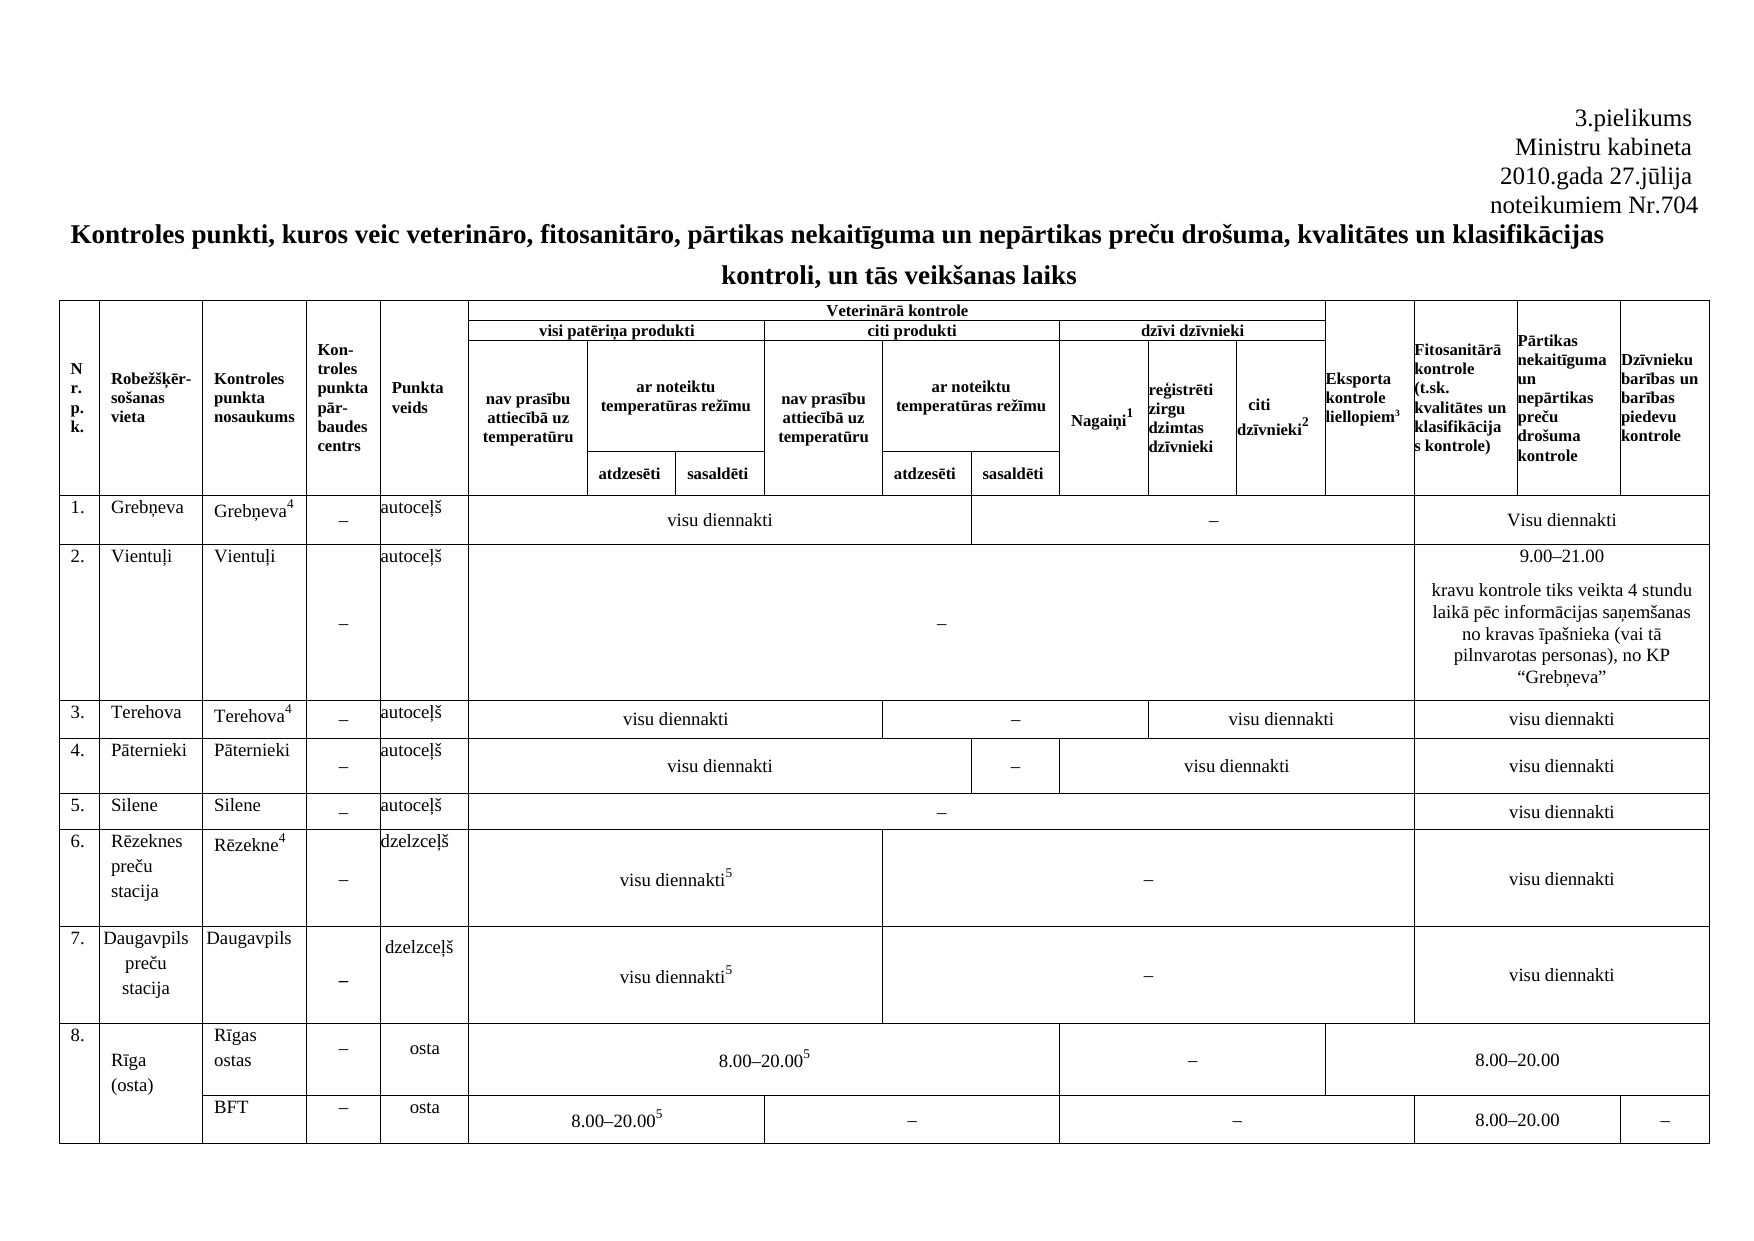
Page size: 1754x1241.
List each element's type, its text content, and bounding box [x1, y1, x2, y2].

table_cell ar noteiktu temperatūras režīmu [883, 341, 1059, 451]
table_cell Pāternieki [100, 739, 202, 793]
table_cell visu diennakti [1149, 701, 1414, 737]
table_cell visu diennakti [469, 496, 971, 544]
table_cell dzelzceļš [381, 927, 468, 1023]
table_cell autoceļš [381, 496, 468, 544]
table_cell Veterinārā kontrole [469, 301, 1325, 320]
table_cell citi dzīvnieki2 [1237, 341, 1325, 494]
table_cell nav prasību attiecībā uz temperatūru [469, 341, 587, 494]
table_cell autoceļš [381, 794, 468, 829]
table_cell BFT [203, 1096, 306, 1142]
table_cell 6. [60, 830, 99, 926]
table_cell visu diennakti [469, 739, 971, 793]
text 3.pielikums Ministru kabineta 2010.gada 27.jūlija noteikumiem Nr.704 [59, 103, 1698, 218]
table_cell nav prasību attiecībā uz temperatūru [765, 341, 882, 494]
table_cell Kon-troles punkta pār-baudes centrs [307, 301, 380, 494]
table_cell – [1060, 1024, 1325, 1095]
table_cell autoceļš [381, 545, 468, 700]
table_cell 2. [60, 545, 99, 700]
table_cell visu diennakti [1415, 927, 1709, 1023]
table_cell 8.00–20.00 [1415, 1096, 1620, 1142]
table_cell Grebņeva [100, 496, 202, 544]
table_cell 9.00–21.00 kravu kontrole tiks veikta 4 stundu laikā pēc informācijas saņemšanas no kravas īpašnieka (vai tā pilnvarotas personas), no KP “Grebņeva” [1415, 545, 1709, 700]
table_cell – [972, 739, 1059, 793]
table_cell Daugavpils [203, 927, 306, 1023]
table_cell Daugavpils preču stacija [100, 927, 202, 1023]
table_cell Silene [100, 794, 202, 829]
table_cell Terehova [100, 701, 202, 737]
table_cell visu diennakti [1415, 830, 1709, 926]
table_cell Grebņeva4 [203, 496, 306, 544]
table_cell 1. [60, 496, 99, 544]
table_cell visu diennakti5 [469, 830, 882, 926]
table_cell sasaldēti [972, 452, 1059, 494]
table_cell citi produkti [765, 321, 1059, 340]
table_cell 7. [60, 927, 99, 1023]
table_cell visi patēriņa produkti [469, 321, 764, 340]
table_cell Rīgas ostas [203, 1024, 306, 1095]
table_cell dzīvi dzīvnieki [1060, 321, 1325, 340]
table_cell Fitosanitārā kontrole (t.sk. kvalitātes un klasifikācijas kontrole) [1415, 301, 1517, 494]
table_cell – [469, 545, 1414, 700]
table_cell 5. [60, 794, 99, 829]
table_cell – [972, 496, 1414, 544]
table_cell – [307, 1024, 380, 1095]
table_cell – [307, 1096, 380, 1142]
table_cell Pāternieki [203, 739, 306, 793]
table_cell – [765, 1096, 1059, 1142]
table_cell Rīga (osta) [100, 1024, 202, 1142]
table_cell ar noteiktu temperatūras režīmu [588, 341, 764, 451]
table_cell Dzīvnieku barības un barības piedevu kontrole [1621, 301, 1709, 494]
table_cell 3. [60, 701, 99, 737]
table_cell Pārtikas nekaitīguma un nepārtikas preču drošuma kontrole [1518, 301, 1620, 494]
table_cell osta [381, 1096, 468, 1142]
table_cell 8.00–20.005 [469, 1024, 1059, 1095]
table_cell Visu diennakti [1415, 496, 1709, 544]
table_cell sasaldēti [676, 452, 764, 494]
table_cell 8. [60, 1024, 99, 1142]
table_cell – [1060, 1096, 1414, 1142]
table_cell dzelzceļš [381, 830, 468, 926]
table_header Kontroles punkti, kuros veic veterināro, fitosanitāro, pārtikas nekaitīguma un nepārtikas preču drošuma, kvalitātes un klasifikācijas kontroli, un tās veikšanas laiks [59, 219, 1709, 299]
table_cell osta [381, 1024, 468, 1095]
table_cell – [307, 927, 380, 1023]
table_cell 8.00–20.00 [1326, 1024, 1709, 1095]
table_cell Eksporta kontrole liellopiem3 [1326, 301, 1414, 494]
table_cell Terehova4 [203, 701, 306, 737]
table_cell Vientuļi [100, 545, 202, 700]
table_cell Robežšķēr-sošanas vieta [100, 301, 202, 494]
table_cell reģistrēti zirgu dzimtas dzīvnieki [1149, 341, 1236, 494]
table_cell Silene [203, 794, 306, 829]
table_cell Kontroles punkta nosaukums [203, 301, 306, 494]
table_cell Rēzekne4 [203, 830, 306, 926]
table_cell visu diennakti [1415, 794, 1709, 829]
table_cell visu diennakti5 [469, 927, 882, 1023]
table_cell – [883, 830, 1414, 926]
table_cell – [307, 701, 380, 737]
table_cell Punkta veids [381, 301, 468, 494]
table_cell – [1621, 1096, 1709, 1142]
table_cell visu diennakti [469, 701, 882, 737]
table_cell – [307, 496, 380, 544]
table_cell – [883, 927, 1414, 1023]
table_cell – [307, 830, 380, 926]
table_cell visu diennakti [1415, 701, 1709, 737]
table_cell – [469, 794, 1414, 829]
table_cell Nagaiņi1 [1060, 341, 1148, 494]
table_cell 4. [60, 739, 99, 793]
table_cell Rēzeknes preču stacija [100, 830, 202, 926]
table_cell visu diennakti [1415, 739, 1709, 793]
table_cell autoceļš [381, 701, 468, 737]
table_cell – [307, 794, 380, 829]
table_cell autoceļš [381, 739, 468, 793]
table_cell visu diennakti [1060, 739, 1414, 793]
table_cell – [883, 701, 1148, 737]
table_cell Vientuļi [203, 545, 306, 700]
table_cell – [307, 545, 380, 700]
table_cell atdzesēti [883, 452, 971, 494]
table_cell 8.00–20.005 [469, 1096, 764, 1142]
table_cell Nr. p.k. [60, 301, 99, 494]
table_cell – [307, 739, 380, 793]
table_cell atdzesēti [588, 452, 675, 494]
